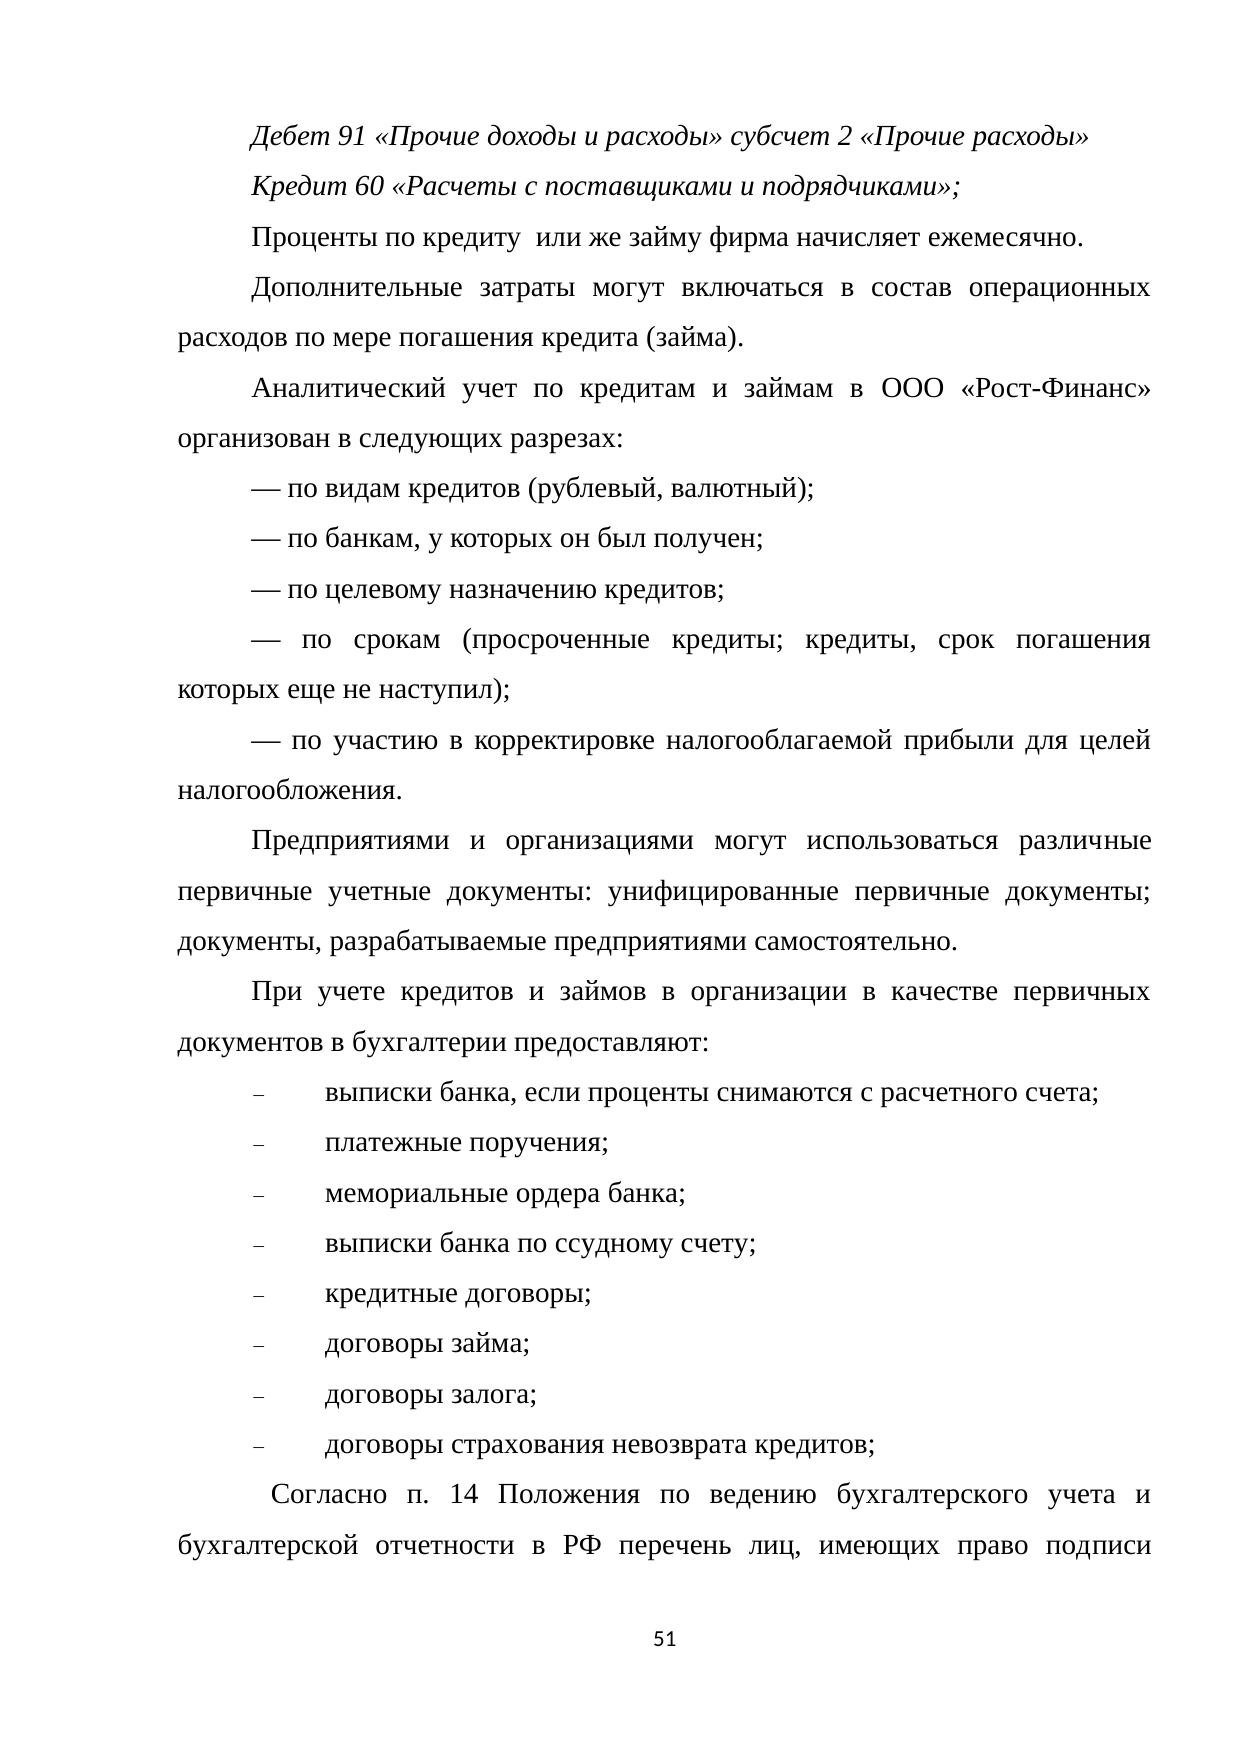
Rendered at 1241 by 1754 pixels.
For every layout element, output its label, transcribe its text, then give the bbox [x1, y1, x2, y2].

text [177, 1477, 1152, 1560]
list выписки банка по ссудному счету; [222, 1225, 1152, 1258]
list мемориальные ордера банка; [222, 1175, 1152, 1208]
text ― по видам кредитов (рублевый, валютный); [177, 470, 1152, 504]
text Аналитический учет по кредитам и займам в ООО «Рост-Финанс» организован в следующих разрезах: [177, 370, 1152, 453]
text ― по банкам, у которых он был получен; [177, 521, 1152, 554]
text ― по целевому назначению кредитов; [177, 571, 1152, 604]
list кредитные договоры; [222, 1275, 1152, 1309]
list платежные поручения; [222, 1124, 1152, 1158]
text При учете кредитов и займов в организации в качестве первичных документов в бухгалтерии предоставляют: [177, 973, 1152, 1057]
text Дебет 91 «Прочие доходы и расходы» субсчет 2 «Прочие расходы» [177, 118, 1152, 152]
list договоры страхования невозврата кредитов; [222, 1426, 1152, 1460]
text ― по срокам (просроченные кредиты; кредиты, срок погашения которых еще не наступил); [177, 621, 1152, 705]
text Дополнительные затраты могут включаться в состав операционных расходов по мере погашения кредита (займа). [177, 269, 1152, 353]
text Предприятиями и организациями могут использоваться различные первичные учетные документы: унифицированные первичные документы; документы, разрабатываемые предприятиями самостоятельно. [177, 822, 1152, 957]
list выписки банка, если проценты снимаются с расчетного счета; [222, 1074, 1152, 1108]
text Кредит 60 «Расчеты с поставщиками и подрядчиками»; [177, 168, 1152, 202]
text ― по участию в корректировке налогооблагаемой прибыли для целей налогообложения. [177, 722, 1152, 806]
list договоры залога; [222, 1376, 1152, 1409]
text Проценты по кредиту или же займу фирма начисляет ежемесячно. [177, 219, 1152, 252]
list договоры займа; [222, 1326, 1152, 1359]
